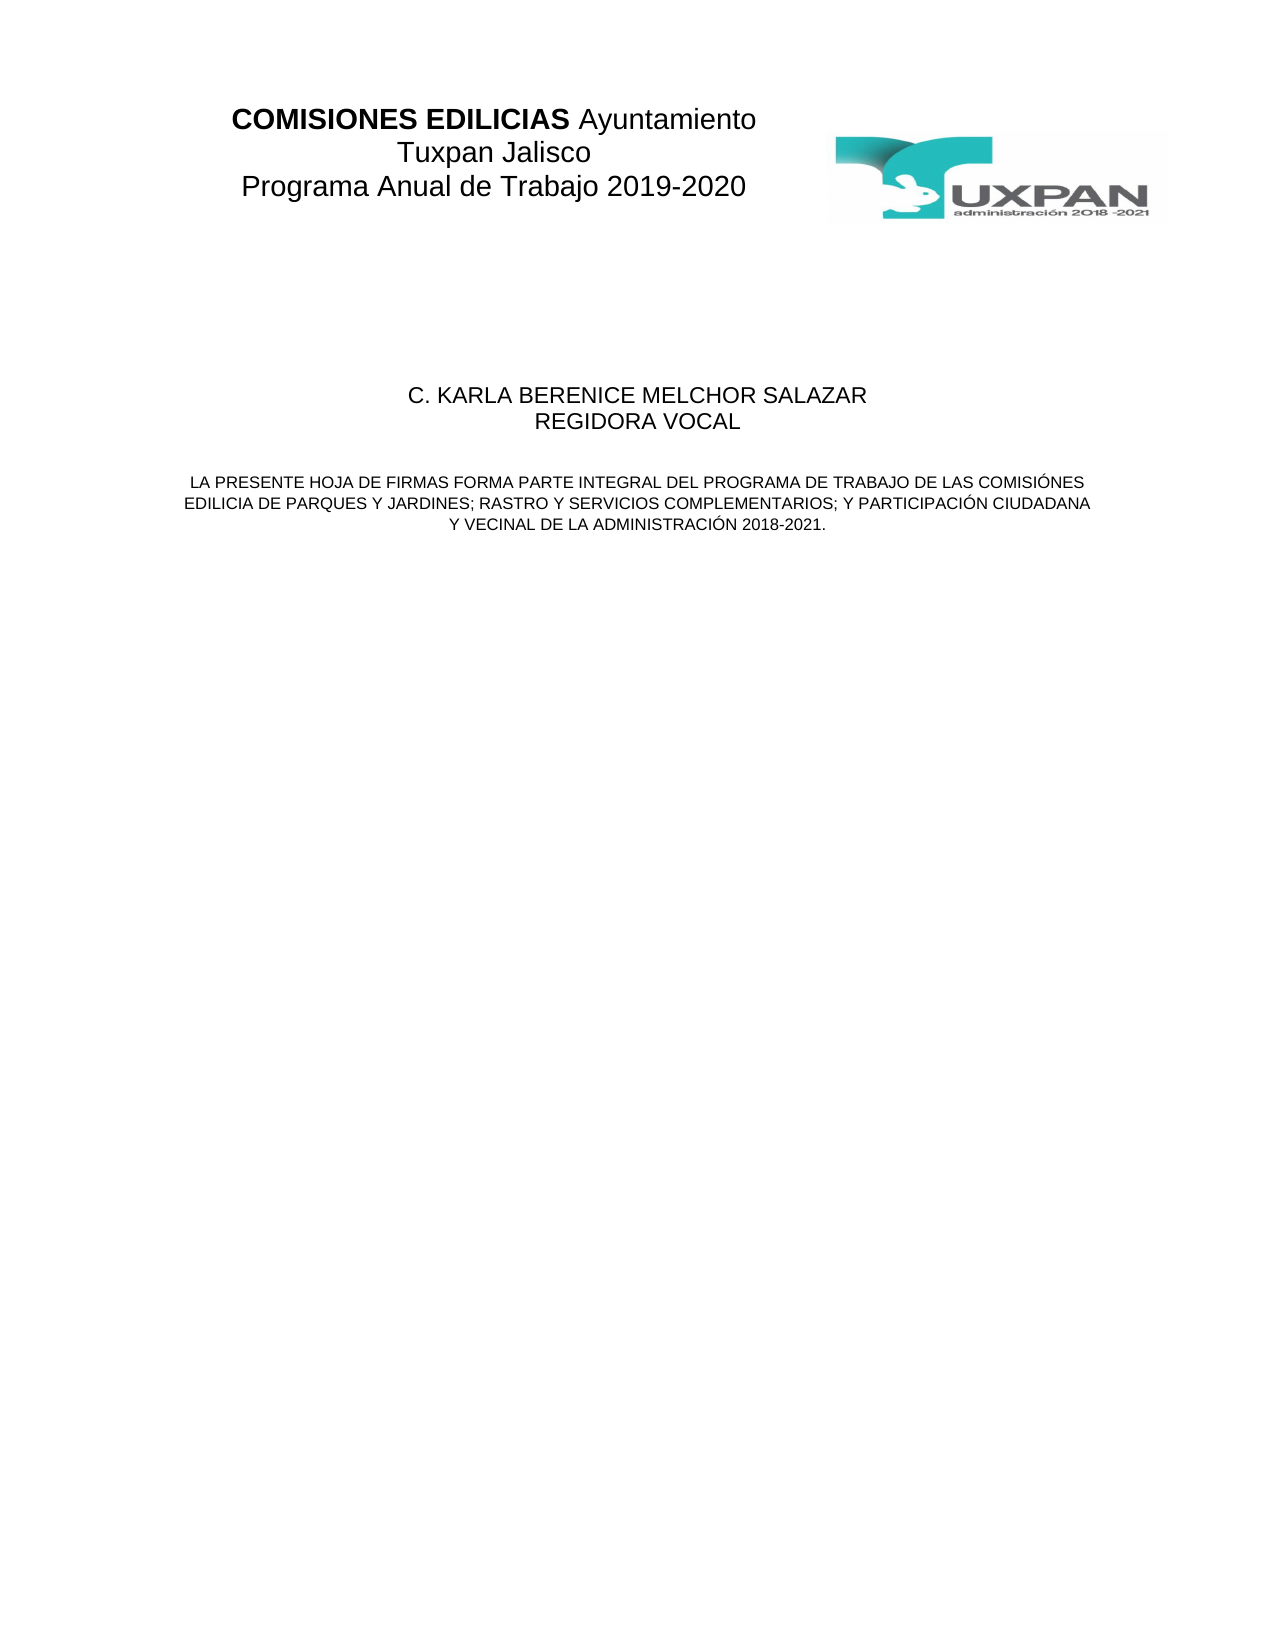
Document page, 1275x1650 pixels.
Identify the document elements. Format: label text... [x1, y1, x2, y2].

picture [825, 130, 1168, 226]
text LA PRESENTE HOJA DE FIRMAS FORMA PARTE INTEGRAL DEL PROGRAMA DE TRABAJO DE LAS COMISIÓNES EDILICIA DE PARQUES Y JARDINES; RASTRO Y SERVICIOS COMPLEMENTARIOS; Y PARTICIPACIÓN CIUDADANA Y VECINAL DE LA ADMINISTRACIÓN 2018-2021. [177, 473, 1098, 533]
text REGIDORA VOCAL [177, 408, 1098, 435]
text C. KARLA BERENICE MELCHOR SALAZAR [177, 382, 1098, 408]
